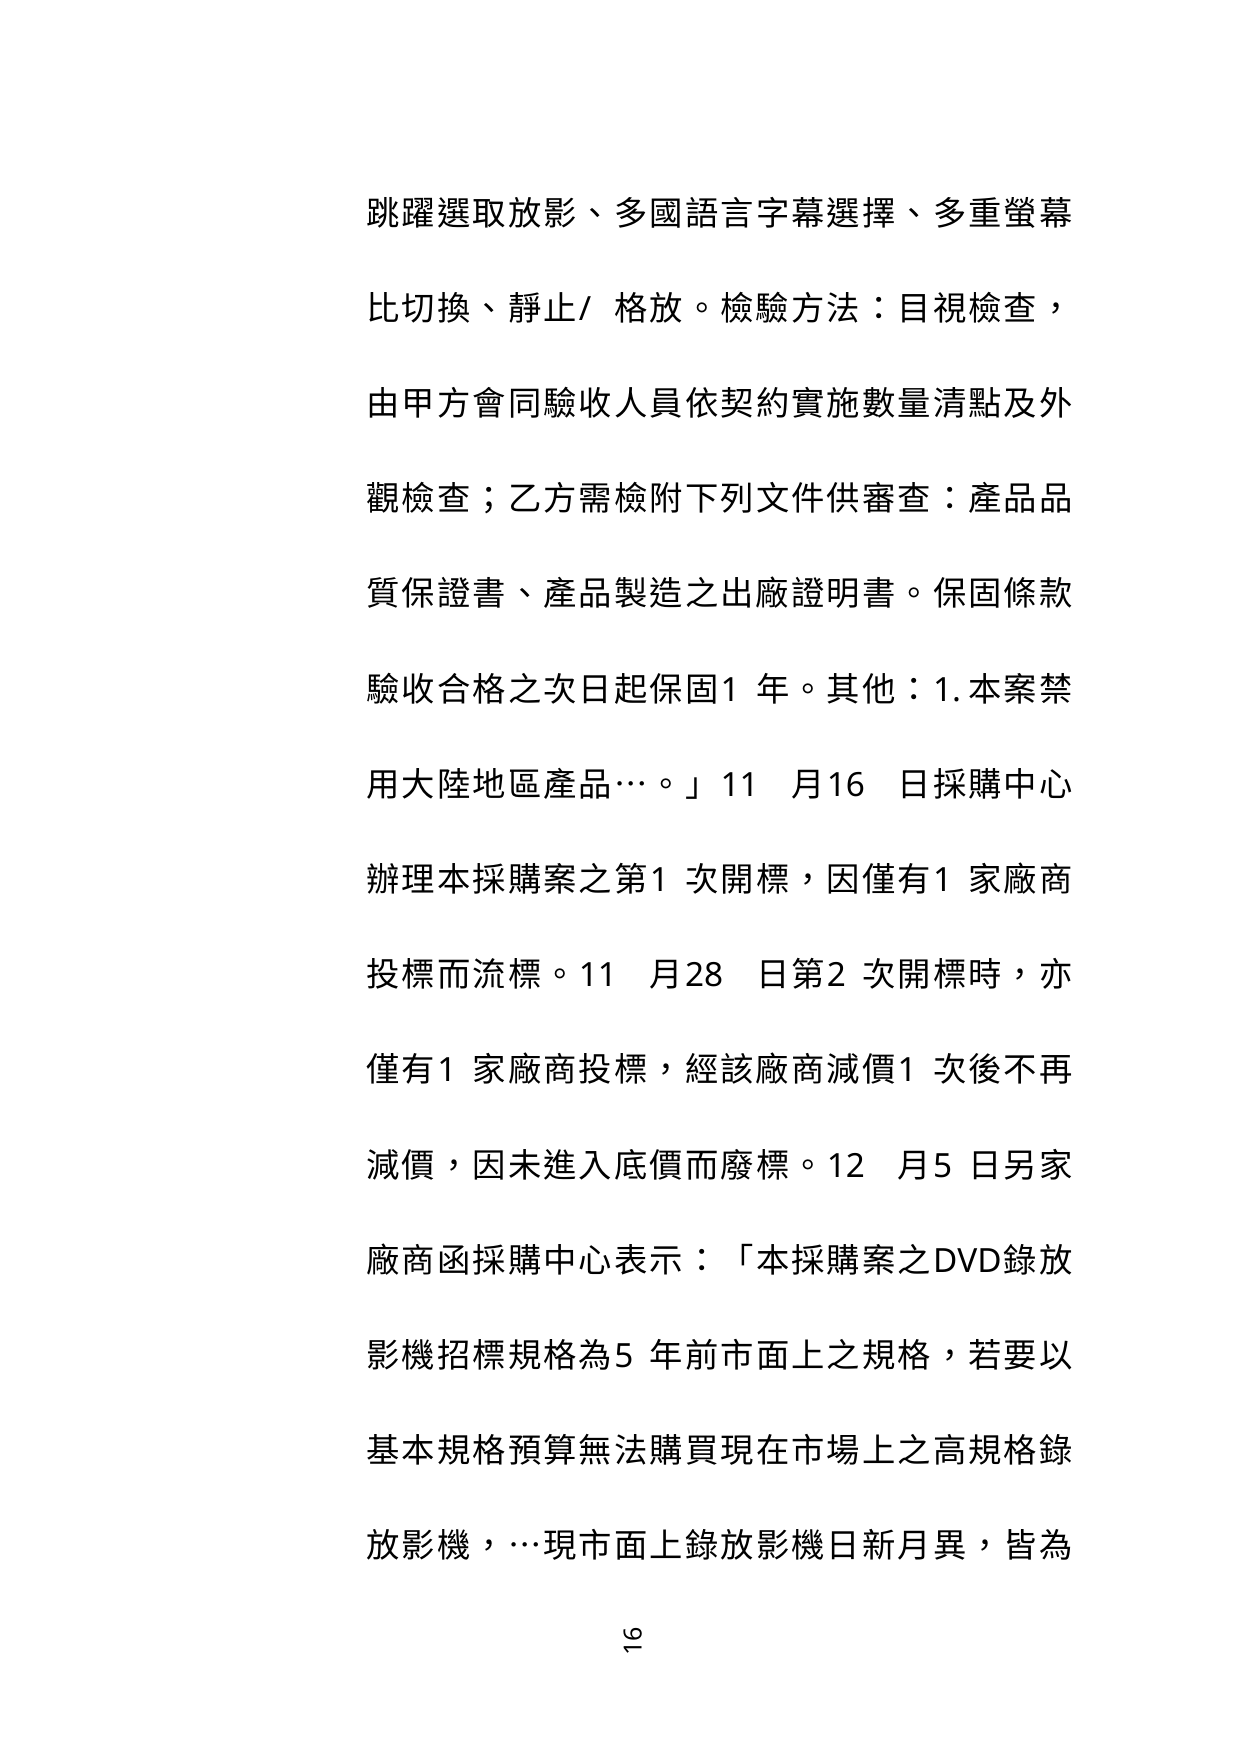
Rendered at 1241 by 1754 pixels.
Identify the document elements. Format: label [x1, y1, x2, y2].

subtitle [262, 163, 1074, 1591]
